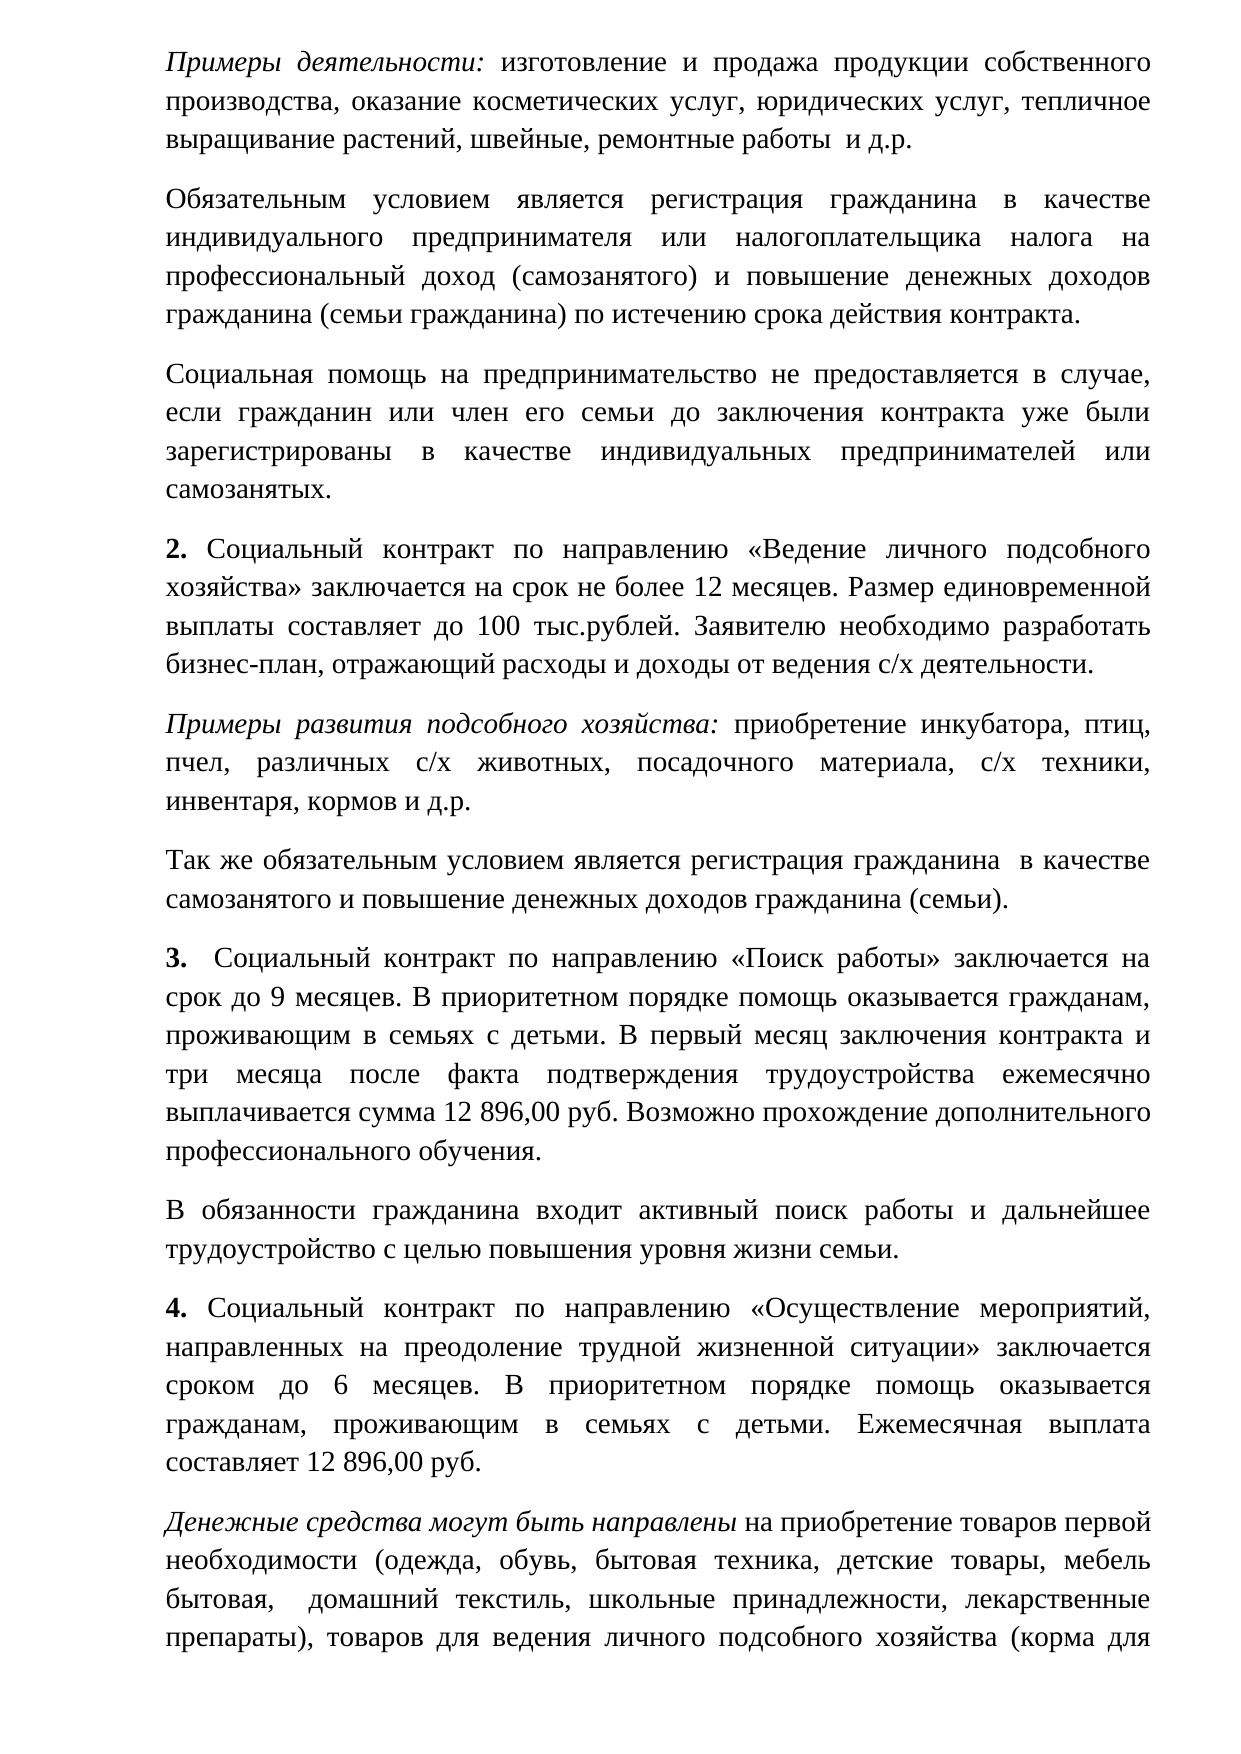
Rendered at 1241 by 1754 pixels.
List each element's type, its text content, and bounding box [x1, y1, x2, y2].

text 2. Социальный контракт по направлению «Ведение личного подсобного хозяйства» заключается на срок не более 12 месяцев. Размер единовременной выплаты составляет до 100 тыс.рублей. Заявителю необходимо разработать бизнес-план, отражающий расходы и доходы от ведения с/х деятельности. [165, 531, 1152, 680]
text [165, 1504, 1152, 1653]
text Примеры деятельности: изготовление и продажа продукции собственного производства, оказание косметических услуг, юридических услуг, тепличное выращивание растений, швейные, ремонтные работы и д.р. [165, 44, 1152, 155]
text Так же обязательным условием является регистрация гражданина в качестве самозанятого и повышение денежных доходов гражданина (семьи). [165, 842, 1152, 914]
text Обязательным условием является регистрация гражданина в качестве индивидуального предпринимателя или налогоплательщика налога на профессиональный доход (самозанятого) и повышение денежных доходов гражданина (семьи гражданина) по истечению срока действия контракта. [165, 181, 1152, 330]
text Социальная помощь на предпринимательство не предоставляется в случае, если гражданин или член его семьи до заключения контракта уже были зарегистрированы в качестве индивидуальных предпринимателей или самозанятых. [165, 356, 1152, 505]
text Примеры развития подсобного хозяйства: приобретение инкубатора, птиц, пчел, различных с/х животных, посадочного материала, с/х техники, инвентаря, кормов и д.р. [165, 706, 1152, 816]
text 3. Социальный контракт по направлению «Поиск работы» заключается на срок до 9 месяцев. В приоритетном порядке помощь оказывается гражданам, проживающим в семьях с детьми. В первый месяц заключения контракта и три месяца после факта подтверждения трудоустройства ежемесячно выплачивается сумма 12 896,00 руб. Возможно прохождение дополнительного профессионального обучения. [165, 940, 1152, 1166]
text В обязанности гражданина входит активный поиск работы и дальнейшее трудоустройство с целью повышения уровня жизни семьи. [165, 1192, 1152, 1264]
text 4. Социальный контракт по направлению «Осуществление мероприятий, направленных на преодоление трудной жизненной ситуации» заключается сроком до 6 месяцев. В приоритетном порядке помощь оказывается гражданам, проживающим в семьях с детьми. Ежемесячная выплата составляет 12 896,00 руб. [165, 1290, 1152, 1478]
